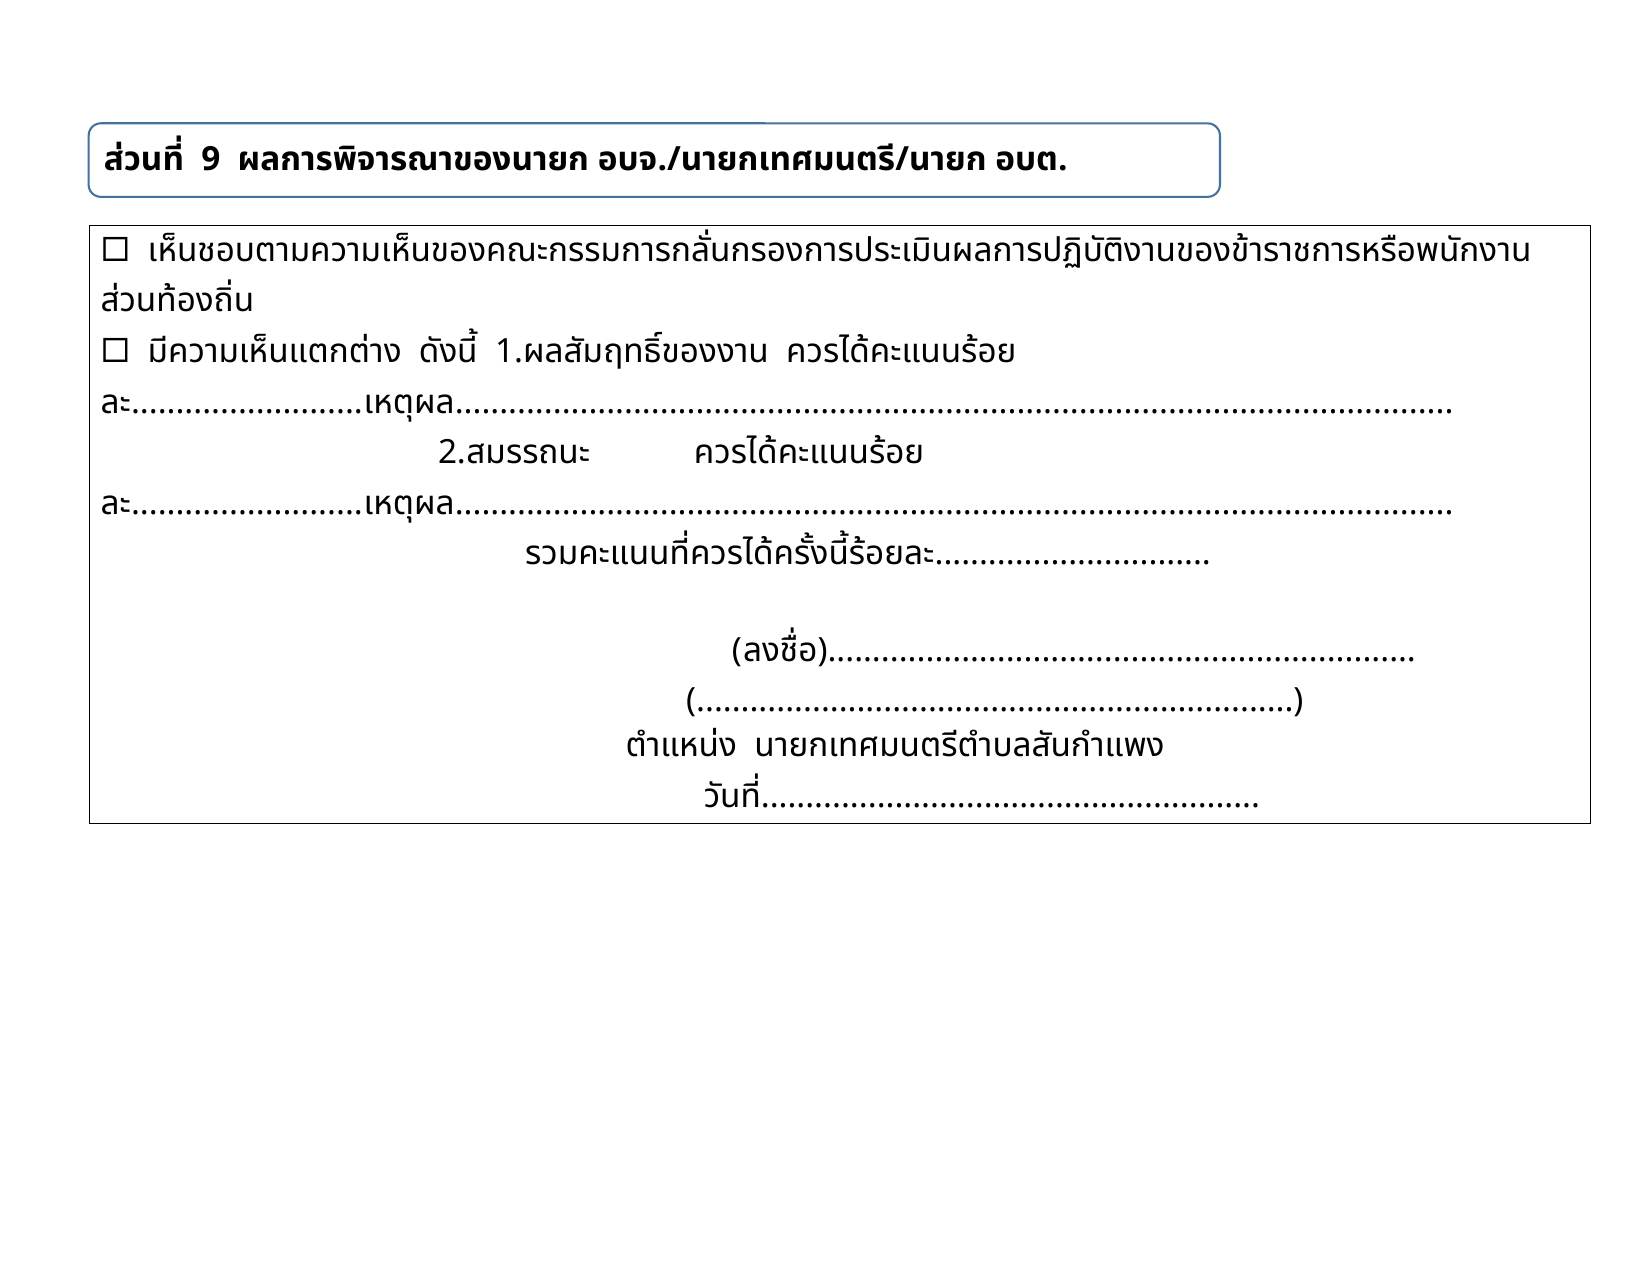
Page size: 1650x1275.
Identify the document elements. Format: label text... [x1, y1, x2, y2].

table_header เห็นชอบตามความเห็นของคณะกรรมการกลั่นกรองการประเมินผลการปฏิบัติงานของข้าราชการหรือพนักงานส่วนท้องถิ่น มีความเห็นแตกต่าง ดังนี้ 1.ผลสัมฤทธิ์ของงาน ควรได้คะแนนร้อยละ..........................เหตุผล................................................................................................................ 2.สมรรถนะ ควรได้คะแนนร้อยละ..........................เหตุผล................................................................................................................ รวมคะแนนที่ควรได้ครั้งนี้ร้อยละ............................... (ลงชื่อ).................................................................. (...................................................................) ตำแหน่ง นายกเทศมนตรีตำบลสันกำแพง วันที่........................................................ [90, 226, 1590, 822]
